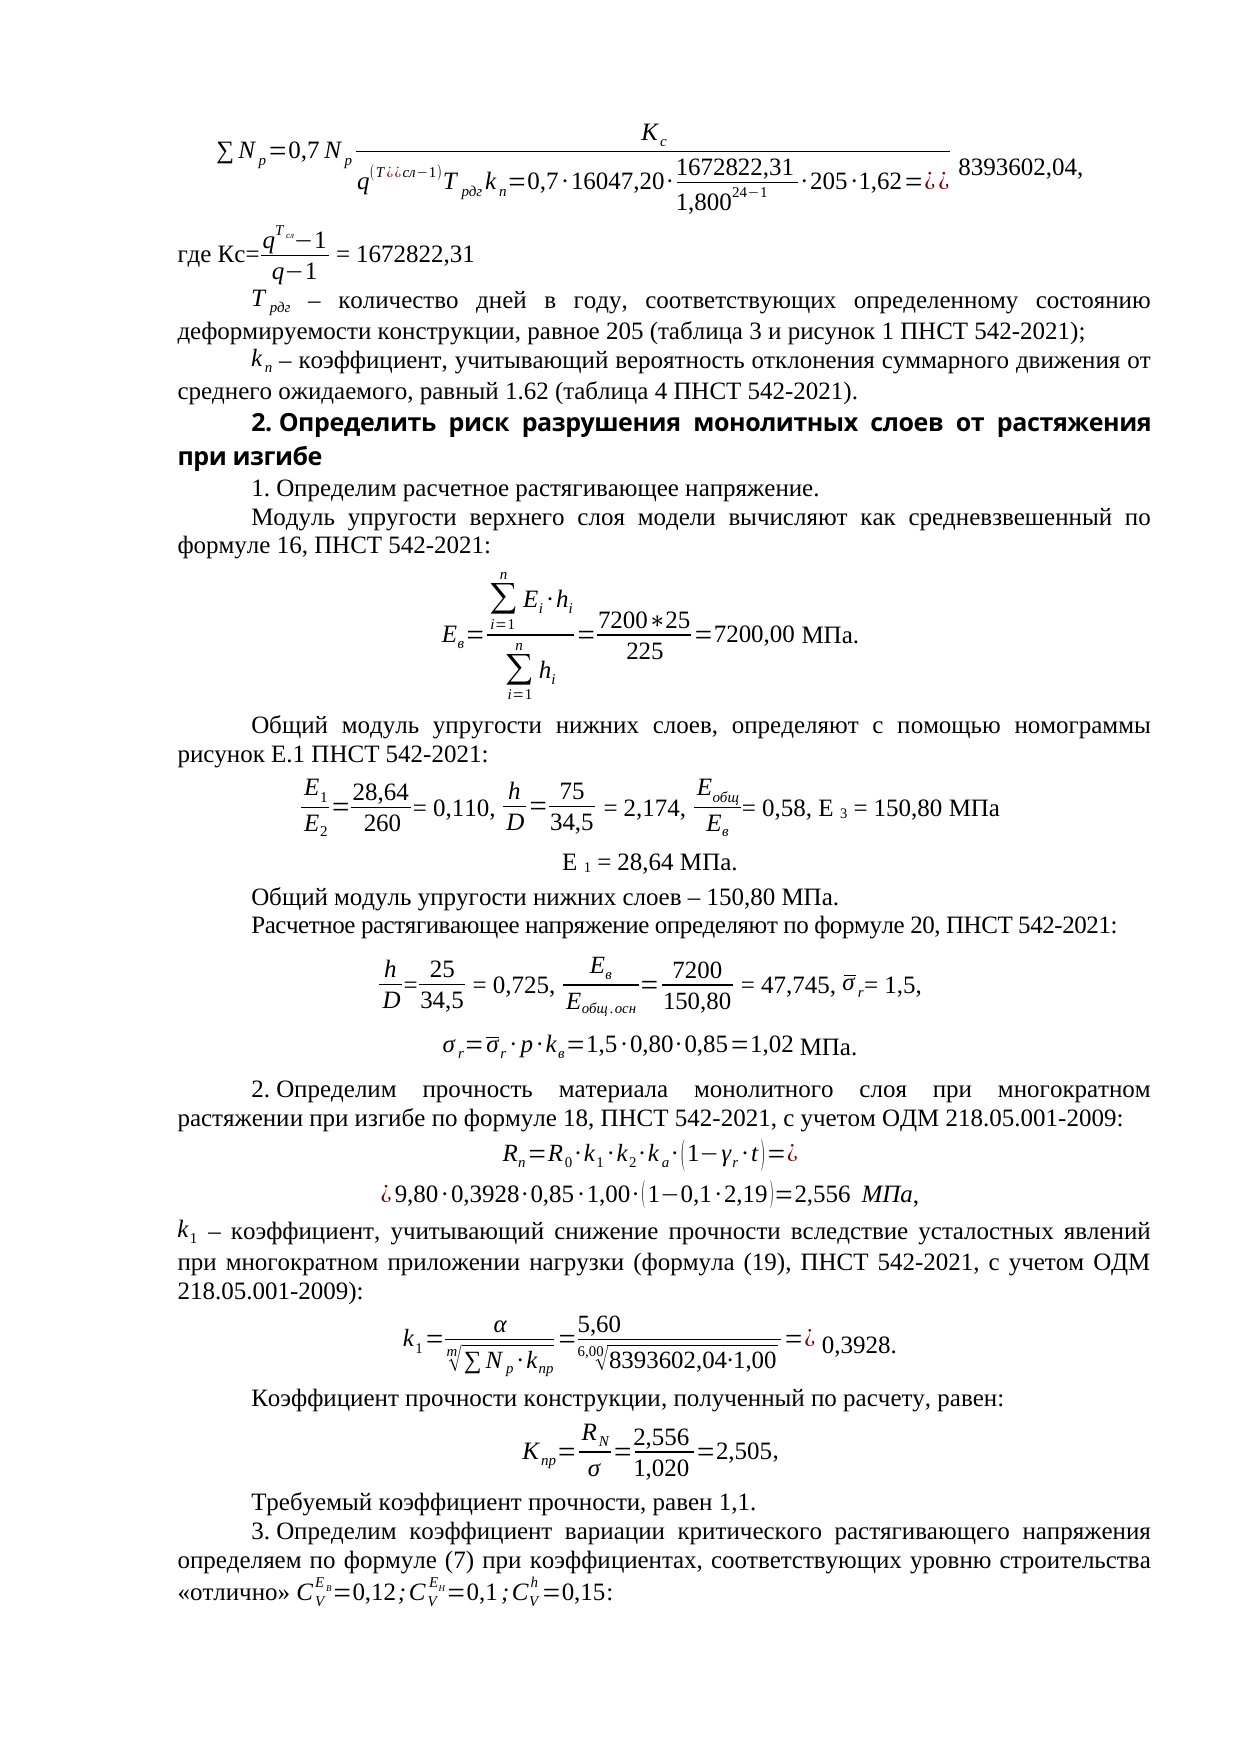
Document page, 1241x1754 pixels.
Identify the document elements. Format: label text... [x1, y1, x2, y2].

text – коэффициент, учитывающий снижение прочности вследствие усталостных явлений при многократном приложении нагрузки (формула (19), ПНСТ 542-2021, с учетом ОДМ 218.05.001-2009): [177, 1216, 1152, 1305]
text E 1 = 28,64 МПа. [177, 847, 1152, 875]
text 8393602,04, [177, 118, 1152, 216]
list Модуль упругости верхнего слоя модели вычисляют как средневзвешенный по формуле 16, ПНСТ 542-2021: [177, 502, 1152, 559]
subtitle 2. Определить риск разрушения монолитных слоев от растяжения при изгибе [177, 405, 1152, 473]
text 0,3928. [177, 1311, 1152, 1377]
text – количество дней в году, соответствующих определенному состоянию деформируемости конструкции, равное 205 (таблица 3 и рисунок 1 ПНСТ 542-2021); [177, 285, 1152, 345]
text 2. Определим прочность материала монолитного слоя при многократном растяжении при изгибе по формуле 18, ПНСТ 542-2021, с учетом ОДМ 218.05.001-2009: [177, 1074, 1152, 1132]
text Общий модуль упругости нижних слоев – 150,80 МПа. [177, 882, 1152, 910]
text Требуемый коэффициент прочности, равен 1,1. [177, 1487, 1152, 1516]
text Общий модуль упругости нижних слоев, определяют с помощью номограммы рисунок Е.1 ПНСТ 542-2021: [177, 710, 1152, 768]
text = 0,110, = 2,174, = 0,58, E 3 = 150,80 МПа [177, 774, 1152, 840]
text МПа. [177, 566, 1152, 704]
text МПа. [177, 1030, 1152, 1062]
text Коэффициент прочности конструкции, полученный по расчету, равен: [177, 1383, 1152, 1412]
text = = 0,725, = 47,745, = 1,5, [177, 952, 1152, 1018]
text 3. Определим коэффициент вариации критического растягивающего напряжения определяем по формуле (7) при коэффициентах, соответствующих уровню строительства «отлично» : [177, 1516, 1152, 1609]
text Расчетное растягивающее напряжение определяют по формуле 20, ПНСТ 542-2021: [177, 910, 1152, 939]
text , [177, 1179, 1152, 1209]
text , [177, 1418, 1152, 1481]
text – коэффициент, учитывающий вероятность отклонения суммарного движения от среднего ожидаемого, равный 1.62 (таблица 4 ПНСТ 542-2021). [177, 345, 1152, 405]
text 1. Определим расчетное растягивающее напряжение. [251, 473, 1152, 502]
text где Кс= = 1672822,31 [177, 222, 1152, 285]
